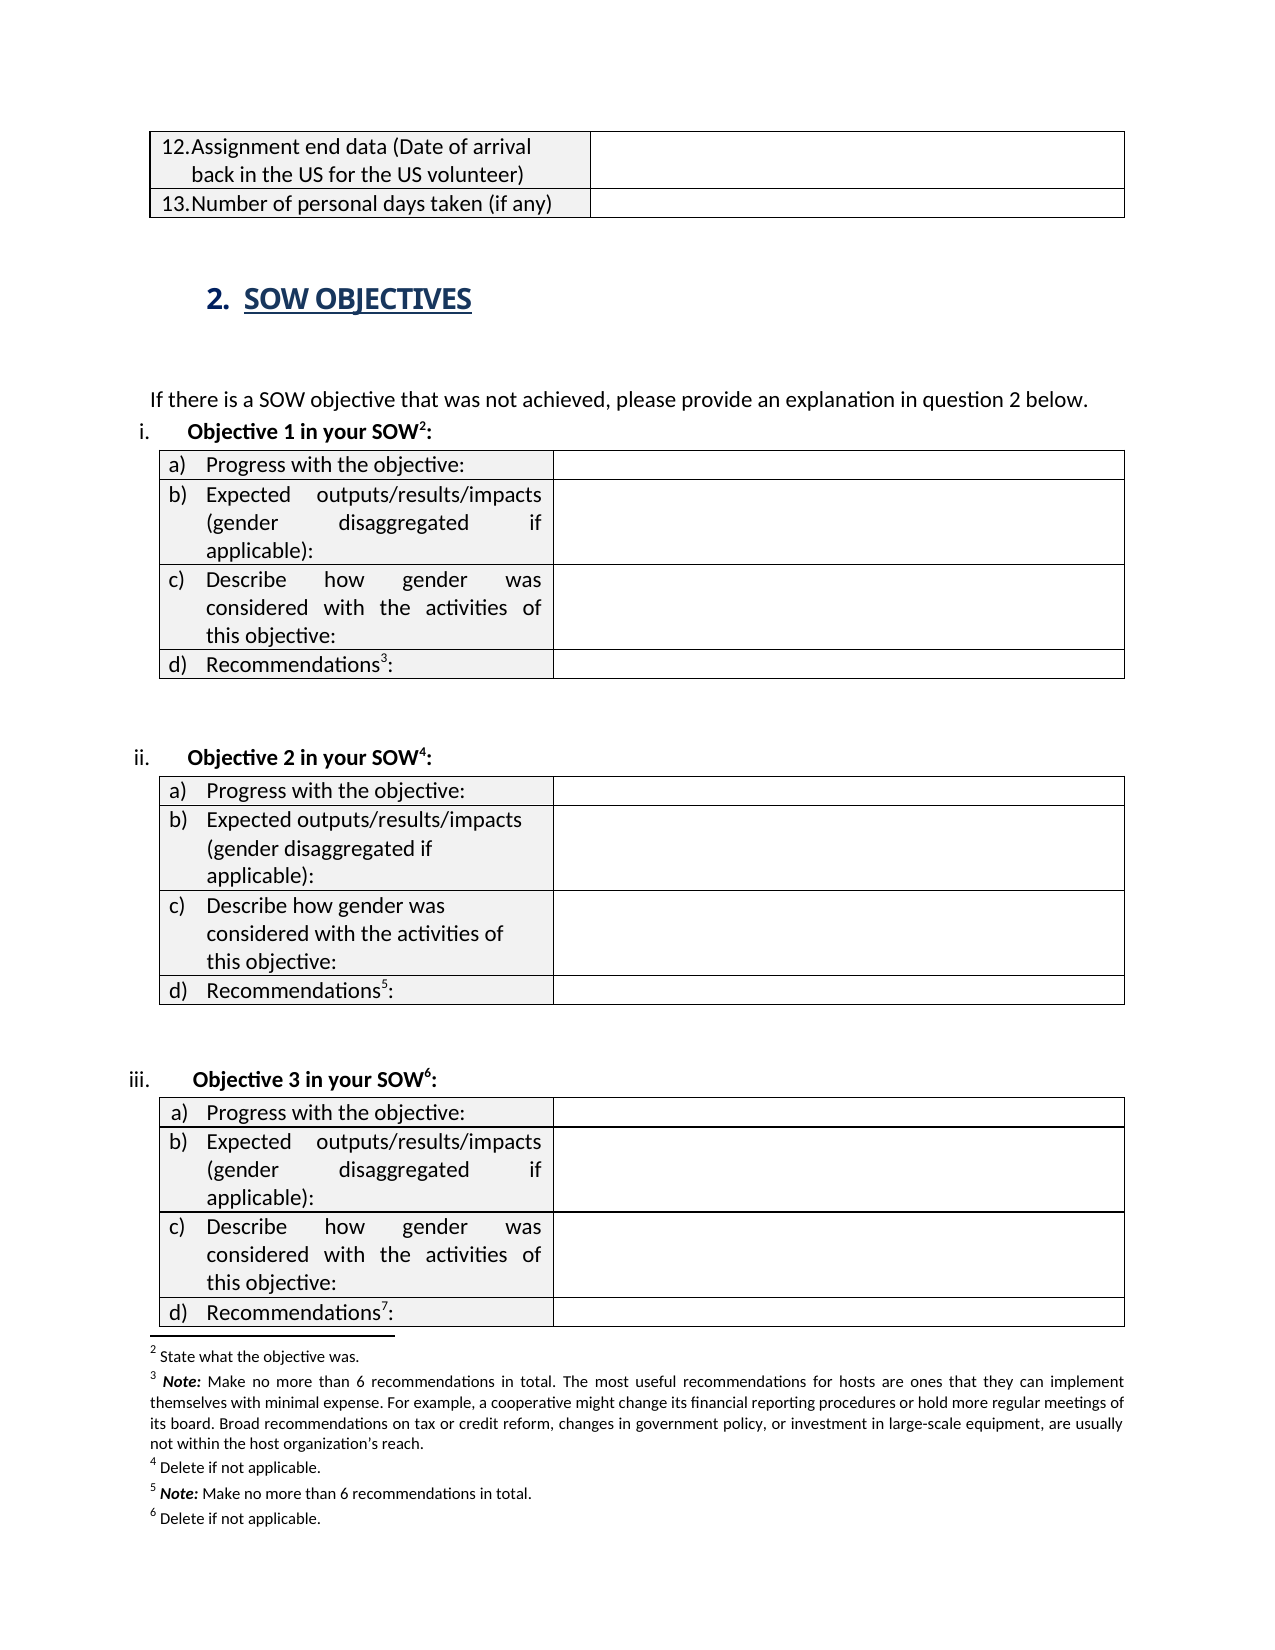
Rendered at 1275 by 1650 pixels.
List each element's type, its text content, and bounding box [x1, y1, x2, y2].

table_cell [554, 650, 1124, 678]
list Objective 1 in your SOW: [150, 417, 1125, 445]
table_cell [591, 132, 1124, 188]
table_cell [554, 976, 1124, 1004]
table_cell [554, 565, 1124, 649]
table_cell Describe how gender was considered with the activities of this objective: [160, 565, 553, 649]
table_header Progress with the objective: [160, 451, 553, 479]
table_cell Expected outputs/results/impacts (gender disaggregated if applicable): [160, 480, 553, 564]
list Objective 2 in your SOW: [150, 743, 1125, 771]
table_cell Recommendations: [160, 976, 553, 1004]
table_header [554, 1098, 1124, 1126]
list Objective 3 in your SOW: [150, 1065, 1125, 1093]
text If there is a SOW objective that was not achieved, please provide an explanation in question 2 below. [150, 385, 1125, 413]
title SOW OBJECTIVES [206, 278, 1125, 385]
table_cell Recommendations: [160, 1298, 553, 1326]
table_cell Expected outputs/results/impacts (gender disaggregated if applicable): [160, 1128, 553, 1211]
table_cell Describe how gender was considered with the activities of this objective: [160, 1213, 553, 1297]
table_cell [591, 189, 1124, 217]
table_cell Number of personal days taken (if any) [151, 189, 590, 217]
table_header Progress with the objective: [160, 1098, 553, 1126]
table_cell Assignment end data (Date of arrival back in the US for the US volunteer) [151, 132, 590, 188]
table_cell [554, 1298, 1124, 1326]
table_cell [554, 806, 1124, 890]
table_cell [554, 480, 1124, 564]
table_cell Expected outputs/results/impacts (gender disaggregated if applicable): [160, 806, 553, 890]
table_cell Describe how gender was considered with the activities of this objective: [160, 891, 553, 975]
table_header [554, 451, 1124, 479]
table_header Progress with the objective: [160, 777, 553, 804]
table_cell [554, 891, 1124, 975]
table_cell [554, 1128, 1124, 1211]
table_cell [554, 1213, 1124, 1297]
table_cell Recommendations: [160, 650, 553, 678]
table_header [554, 777, 1124, 804]
